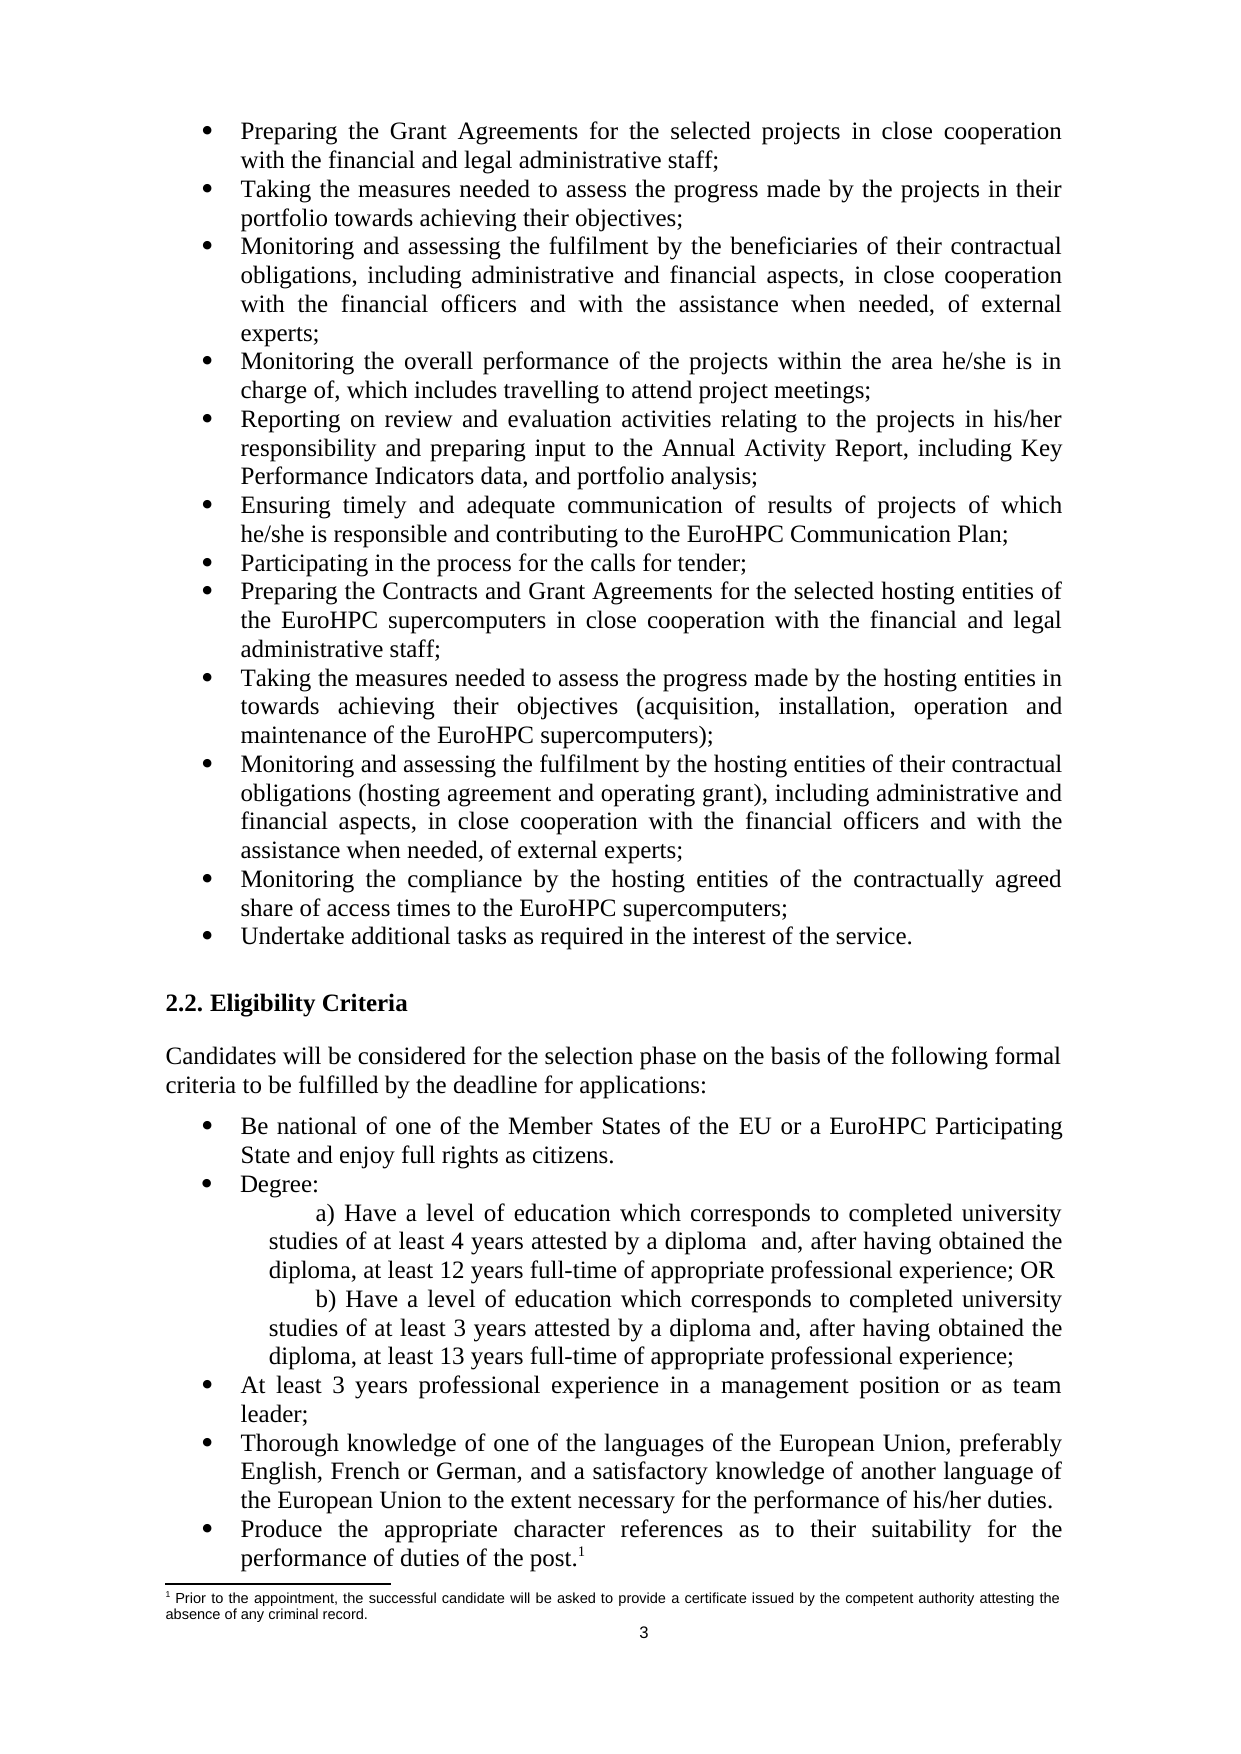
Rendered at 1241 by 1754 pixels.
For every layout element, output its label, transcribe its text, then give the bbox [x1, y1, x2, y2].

list Taking the measures needed to assess the progress made by the hosting entities in towards achieving their objectives (acquisition, installation, operation and maintenance of the EuroHPC supercomputers); [203, 663, 1063, 749]
list Monitoring and assessing the fulfilment by the beneficiaries of their contractual obligations, including administrative and financial aspects, in close cooperation with the financial officers and with the assistance when needed, of external experts; [203, 231, 1063, 346]
list Ensuring timely and adequate communication of results of projects of which he/she is responsible and contributing to the EuroHPC Communication Plan; [203, 490, 1063, 548]
list At least 3 years professional experience in a management position or as team leader; [203, 1370, 1063, 1428]
list a) Have a level of education which corresponds to completed university studies of at least 4 years attested by a diploma and, after having obtained the diploma, at least 12 years full-time of appropriate professional experience; OR [269, 1198, 1063, 1284]
text Candidates will be considered for the selection phase on the basis of the following formal criteria to be fulfilled by the deadline for applications: [165, 1041, 1063, 1099]
list Taking the measures needed to assess the progress made by the projects in their portfolio towards achieving their objectives; [203, 174, 1063, 231]
list Monitoring and assessing the fulfilment by the hosting entities of their contractual obligations (hosting agreement and operating grant), including administrative and financial aspects, in close cooperation with the financial officers and with the assistance when needed, of external experts; [203, 749, 1063, 864]
list Degree: [202, 1169, 1063, 1198]
list Produce the appropriate character references as to their suitability for the performance of duties of the post. [203, 1514, 1063, 1571]
list Monitoring the overall performance of the projects within the area he/she is in charge of, which includes travelling to attend project meetings; [203, 346, 1063, 404]
list Monitoring the compliance by the hosting entities of the contractually agreed share of access times to the EuroHPC supercomputers; [203, 864, 1063, 921]
list Be national of one of the Member States of the EU or a EuroHPC Participating State and enjoy full rights as citizens. [203, 1111, 1063, 1169]
list Thorough knowledge of one of the languages of the European Union, preferably English, French or German, and a satisfactory knowledge of another language of the European Union to the extent necessary for the performance of his/her duties. [203, 1428, 1063, 1514]
list b) Have a level of education which corresponds to completed university studies of at least 3 years attested by a diploma and, after having obtained the diploma, at least 13 years full-time of appropriate professional experience; [269, 1284, 1063, 1370]
list Preparing the Contracts and Grant Agreements for the selected hosting entities of the EuroHPC supercomputers in close cooperation with the financial and legal administrative staff; [203, 576, 1063, 663]
subtitle Eligibility Criteria [165, 988, 1063, 1016]
list Undertake additional tasks as required in the interest of the service. [203, 921, 1063, 950]
list Preparing the Grant Agreements for the selected projects in close cooperation with the financial and legal administrative staff; [203, 116, 1063, 174]
list Reporting on review and evaluation activities relating to the projects in his/her responsibility and preparing input to the Annual Activity Report, including Key Performance Indicators data, and portfolio analysis; [203, 404, 1063, 490]
list Participating in the process for the calls for tender; [203, 548, 1063, 576]
